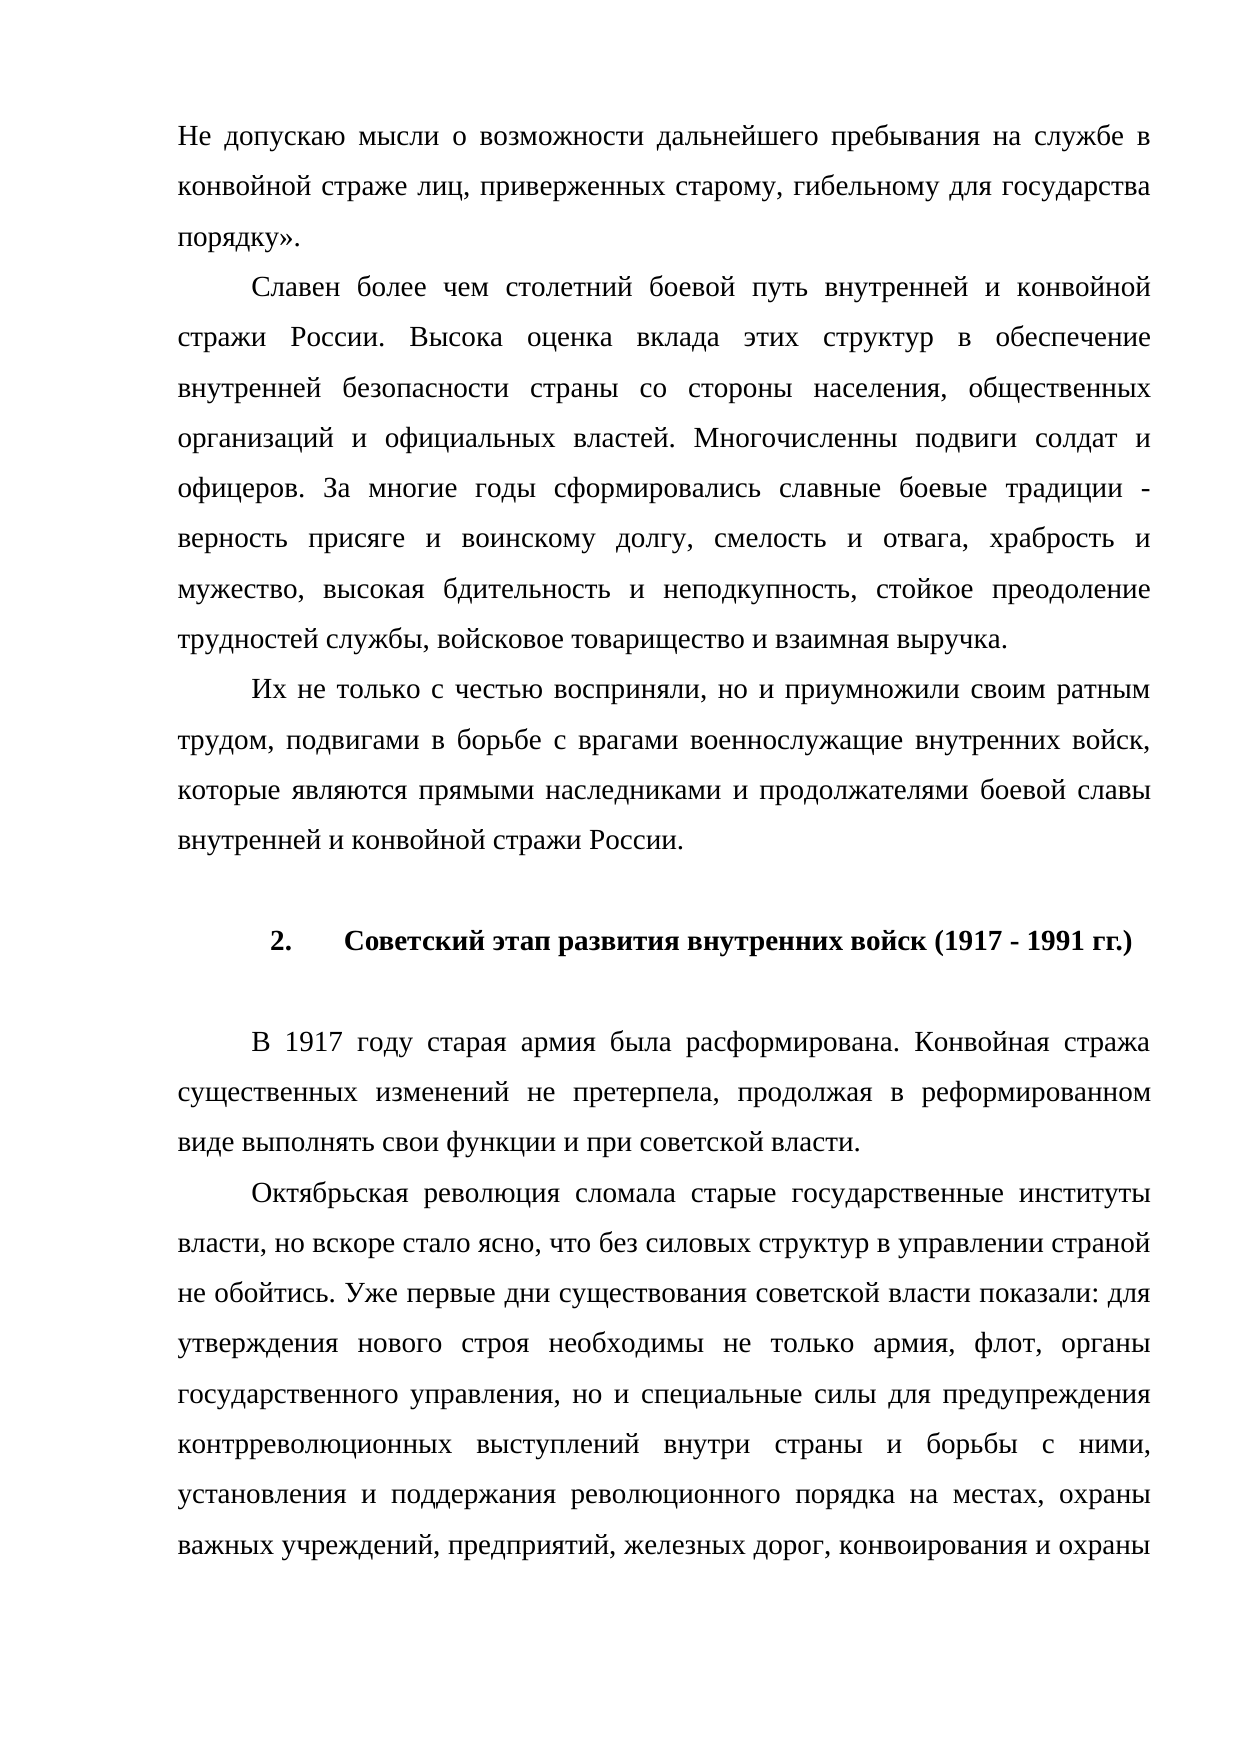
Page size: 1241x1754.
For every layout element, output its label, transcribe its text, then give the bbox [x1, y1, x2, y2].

text В 1917 году старая армия была расформирована. Конвойная стража существенных изменений не претерпела, продолжая в реформированном виде выполнять свои функции и при советской власти. [177, 1024, 1152, 1158]
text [177, 1175, 1152, 1560]
text Их не только с честью восприняли, но и приумножили своим ратным трудом, подвигами в борьбе с врагами военнослужащие внутренних войск, которые являются прямыми наследниками и продолжателями боевой славы внутренней и конвойной стражи России. [177, 672, 1152, 856]
text Славен более чем столетний боевой путь внутренней и конвойной стражи России. Высока оценка вклада этих структур в обеспечение внутренней безопасности страны со стороны населения, общественных организаций и официальных властей. Многочисленны подвиги солдат и офицеров. За многие годы сформировались славные боевые традиции - верность присяге и воинскому долгу, смелость и отвага, храбрость и мужество, высокая бдительность и неподкупность, стойкое преодоление трудностей службы, войсковое товарищество и взаимная выручка. [177, 269, 1152, 655]
list Советский этап развития внутренних войск (1917 - 1991 гг.) [177, 923, 1152, 957]
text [177, 118, 1152, 252]
